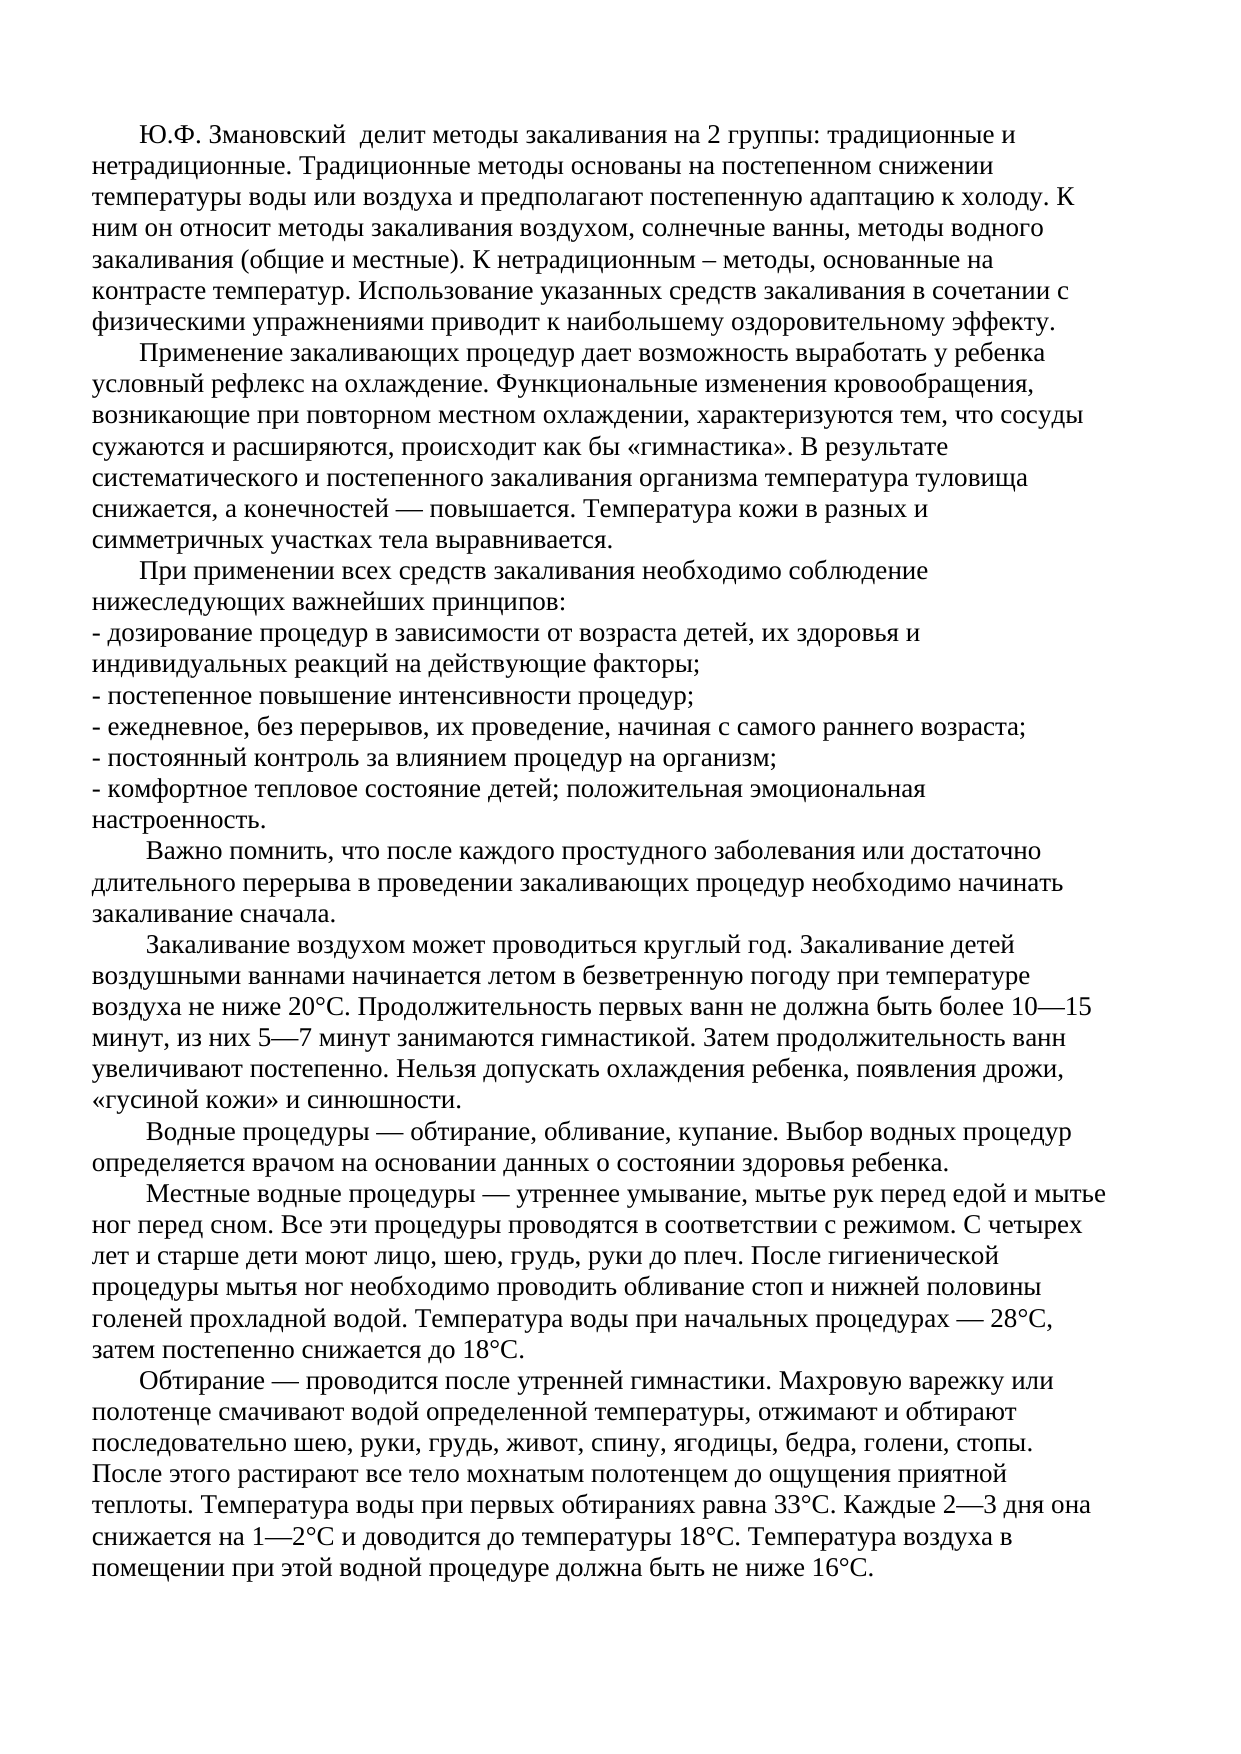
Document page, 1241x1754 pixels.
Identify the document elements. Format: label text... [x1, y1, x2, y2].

text - постоянный контроль за влиянием процедур на организм; [92, 741, 1107, 772]
text Местные водные процедуры — утреннее умывание, мытье рук перед едой и мытье ног перед сном. Все эти процедуры проводятся в соответствии с режимом. С четырех лет и старше дети моют лицо, шею, грудь, руки до плеч. После гигиенической процедуры мытья ног необходимо проводить обливание стоп и нижней половины голеней прохладной водой. Температура воды при начальных процедурах — 28°С, затем постепенно снижается до 18°С. [92, 1177, 1107, 1364]
text Ю.Ф. Змановский делит методы закаливания на 2 группы: традиционные и нетрадиционные. Традиционные методы основаны на постепенном снижении температуры воды или воздуха и предполагают постепенную адаптацию к холоду. К ним он относит методы закаливания воздухом, солнечные ванны, методы водного закаливания (общие и местные). К нетрадиционным – методы, основанные на контрасте температур. Использование указанных средств закаливания в сочетании с физическими упражнениями приводит к наибольшему оздоровительному эффекту. [92, 118, 1107, 336]
text - постепенное повышение интенсивности процедур; [92, 679, 1107, 710]
text Применение закаливающих процедур дает возможность выработать у ребенка условный рефлекс на охлаждение. Функциональные изменения кровообращения, возникающие при повторном местном охлаждении, характеризуются тем, что сосуды сужаются и расширяются, происходит как бы «гимнастика». В результате систематического и постепенного закаливания организма температура туловища снижается, а конечностей — повышается. Температура кожи в разных и симметричных участках тела выравнивается. [92, 336, 1107, 554]
text Водные процедуры — обтирание, обливание, купание. Выбор водных процедур определяется врачом на основании данных о состоянии здоровья ребенка. [92, 1115, 1107, 1177]
text - комфортное тепловое состояние детей; положительная эмоциональная настроенность. [92, 772, 1107, 834]
text Важно помнить, что после каждого простудного заболевания или достаточно длительного перерыва в проведении закаливающих процедур необходимо начинать закаливание сначала. [92, 834, 1107, 928]
text Обтирание — проводится после утренней гимнастики. Махровую варежку или полотенце смачивают водой определенной температуры, отжимают и обтирают последовательно шею, руки, грудь, живот, спину, ягодицы, бедра, голени, стопы. После этого растирают все тело мохнатым полотенцем до ощущения приятной теплоты. Температура воды при первых обтираниях равна 33°С. Каждые 2—3 дня она снижается на 1—2°С и доводится до температуры 18°С. Температура воздуха в помещении при этой водной процедуре должна быть не ниже 16°С. [92, 1364, 1107, 1582]
text Закаливание воздухом может проводиться круглый год. Закаливание детей воздушными ваннами начинается летом в безветренную погоду при температуре воздуха не ниже 20°С. Продолжительность первых ванн не должна быть более 10—15 минут, из них 5—7 минут занимаются гимнастикой. Затем продолжительность ванн увеличивают постепенно. Нельзя допускать охлаждения ребенка, появления дрожи, «гусиной кожи» и синюшности. [92, 928, 1107, 1115]
text - ежедневное, без перерывов, их проведение, начиная с самого раннего возраста; [92, 710, 1107, 741]
text При применении всех средств закаливания необходимо соблюдение нижеследующих важнейших принципов: [92, 554, 1107, 616]
text - дозирование процедур в зависимости от возраста детей, их здоровья и индивидуальных реакций на действующие факторы; [92, 616, 1107, 679]
